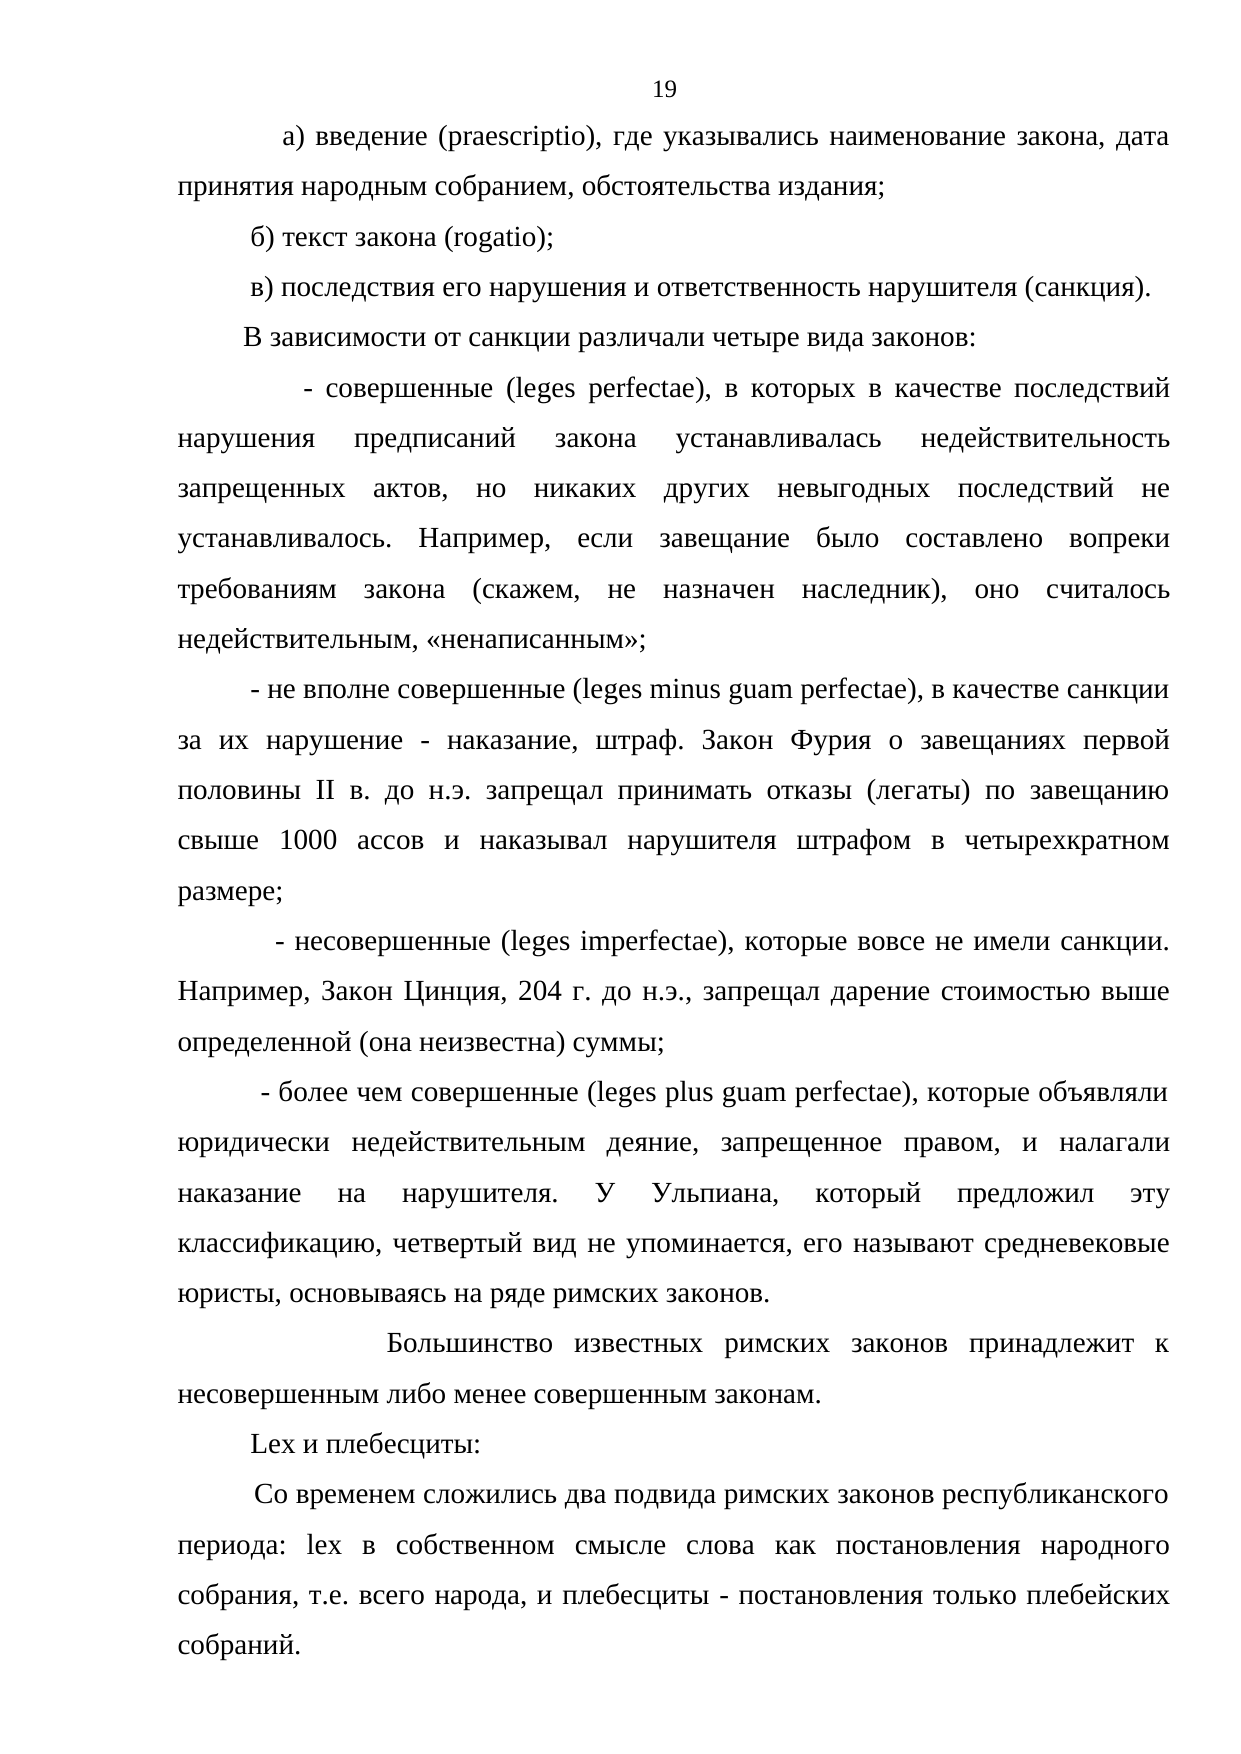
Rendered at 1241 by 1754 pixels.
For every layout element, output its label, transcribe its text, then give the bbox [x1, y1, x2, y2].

text - совершенные (leges perfectae), в которых в качестве последствий нарушения предписаний закона устанавливалась недействительность запрещенных актов, но никаких других невыгодных последствий не устанавливалось. Например, если завещание было составлено вопреки требованиям закона (скажем, не назначен наследник), оно считалось недействительным, «ненаписанным»; [177, 370, 1171, 655]
text Со временем сложились два подвида римских законов республиканского периода: lex в собственном смысле слова как постановления народного собрания, т.е. всего народа, и плебесциты - постановления только плебейских собраний. [177, 1477, 1171, 1661]
text б) текст закона (rogatio); [177, 219, 1171, 252]
text Lex и плебесциты: [177, 1426, 1171, 1460]
text а) введение (praescriptio), где указывались наименование закона, дата принятия народным собранием, обстоятельства издания; [177, 118, 1171, 202]
text - более чем совершенные (leges plus guam perfectae), которые объявляли юридически недействительным деяние, запрещенное правом, и налагали наказание на нарушителя. У Ульпиана, который предложил эту классификацию, четвертый вид не упоминается, его называют средневековые юристы, основываясь на ряде римских законов. [177, 1074, 1171, 1309]
text Большинство известных римских законов принадлежит к несовершенным либо менее совершенным законам. [177, 1326, 1171, 1409]
text - не вполне совершенные (leges minus guam perfectae), в качестве санкции за их нарушение - наказание, штраф. Закон Фурия о завещаниях первой половины II в. до н.э. запрещал принимать отказы (легаты) по завещанию свыше 1000 ассов и наказывал нарушителя штрафом в четырехкратном размере; [177, 672, 1171, 906]
text В зависимости от санкции различали четыре вида законов: [177, 319, 1171, 353]
text в) последствия его нарушения и ответственность нарушителя (санкция). [177, 269, 1171, 303]
text - несовершенные (leges imperfectae), которые вовсе не имели санкции. Например, Закон Цинция, . до н.э., запрещал дарение стоимостью выше определенной (она неизвестна) суммы; [177, 923, 1171, 1057]
